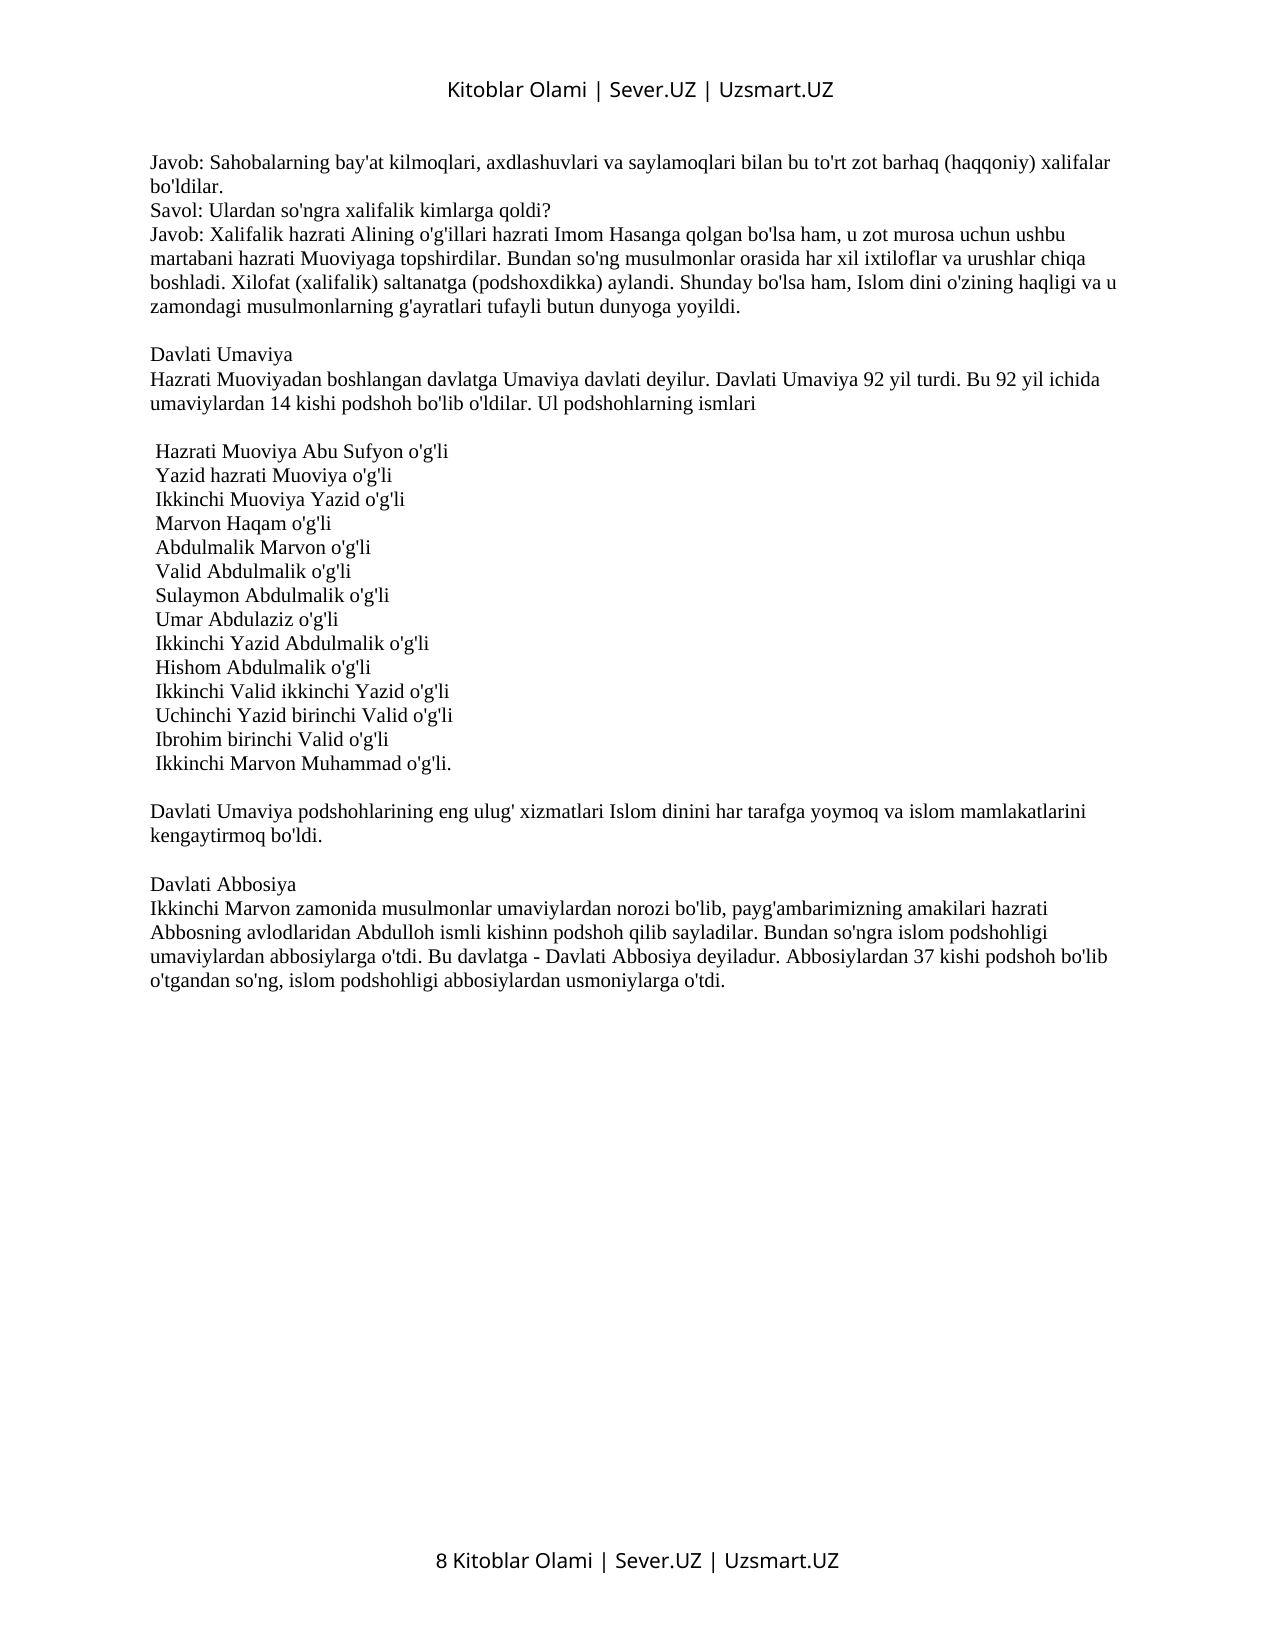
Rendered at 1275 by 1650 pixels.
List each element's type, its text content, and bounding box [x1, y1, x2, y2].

text Marvon Haqam o'g'li [150, 511, 1125, 535]
text Valid Abdulmalik o'g'li [150, 559, 1125, 583]
text Sulaymon Abdulmalik o'g'li [150, 583, 1125, 607]
text Davlati Umaviya podshohlarining eng ulug' xizmatlari Islom dinini har tarafga yoymoq va islom mamlakatlarini kengaytirmoq bo'ldi. [150, 799, 1125, 847]
text Ikkinchi Muoviya Yazid o'g'li [150, 487, 1125, 511]
text Ikkinchi Marvon Muhammad o'g'li. [150, 751, 1125, 775]
text Javob: Sahobalarning bay'at kilmoqlari, axdlashuvlari va saylamoqlari bilan bu to'rt zot barhaq (haqqoniy) xalifalar bo'ldilar. [150, 150, 1125, 198]
text Abdulmalik Marvon o'g'li [150, 535, 1125, 559]
text Davlati Abbosiya [150, 871, 1125, 896]
text Umar Abdulaziz o'g'li [150, 607, 1125, 631]
text Ibrohim birinchi Valid o'g'li [150, 727, 1125, 751]
text Hazrati Muoviyadan boshlangan davlatga Umaviya davlati deyilur. Davlati Umaviya 92 yil turdi. Bu 92 yil ichida umaviylardan 14 kishi podshoh bo'lib o'ldilar. Ul podshohlarning ismlari [150, 366, 1125, 414]
text Uchinchi Yazid birinchi Valid o'g'li [150, 703, 1125, 727]
text Hazrati Muoviya Abu Sufyon o'g'li [150, 438, 1125, 463]
text Ikkinchi Valid ikkinchi Yazid o'g'li [150, 679, 1125, 703]
text Savol: Ulardan so'ngra xalifalik kimlarga qoldi? [150, 198, 1125, 222]
text Davlati Umaviya [150, 342, 1125, 366]
text Hishom Abdulmalik o'g'li [150, 655, 1125, 679]
text Yazid hazrati Muoviya o'g'li [150, 463, 1125, 487]
text Ikkinchi Marvon zamonida musulmonlar umaviylardan norozi bo'lib, payg'ambarimizning amakilari hazrati Abbosning avlodlaridan Abdulloh ismli kishinn podshoh qilib sayladilar. Bundan so'ngra islom podshohligi umaviylardan abbosiylarga o'tdi. Bu davlatga - Davlati Abbosiya deyiladur. Abbosiylardan 37 kishi podshoh bo'lib o'tgandan so'ng, islom podshohligi abbosiylardan usmoniylarga o'tdi. [150, 896, 1125, 992]
text Ikkinchi Yazid Abdulmalik o'g'li [150, 631, 1125, 655]
text Javob: Xalifalik hazrati Alining o'g'illari hazrati Imom Hasanga qolgan bo'lsa ham, u zot murosa uchun ushbu martabani hazrati Muoviyaga topshirdilar. Bundan so'ng musulmonlar orasida har xil ixtiloflar va urushlar chiqa boshladi. Xilofat (xalifalik) saltanatga (podshoxdikka) aylandi. Shunday bo'lsa ham, Islom dini o'zining haqligi va u zamondagi musulmonlarning g'ayratlari tufayli butun dunyoga yoyildi. [150, 222, 1125, 318]
